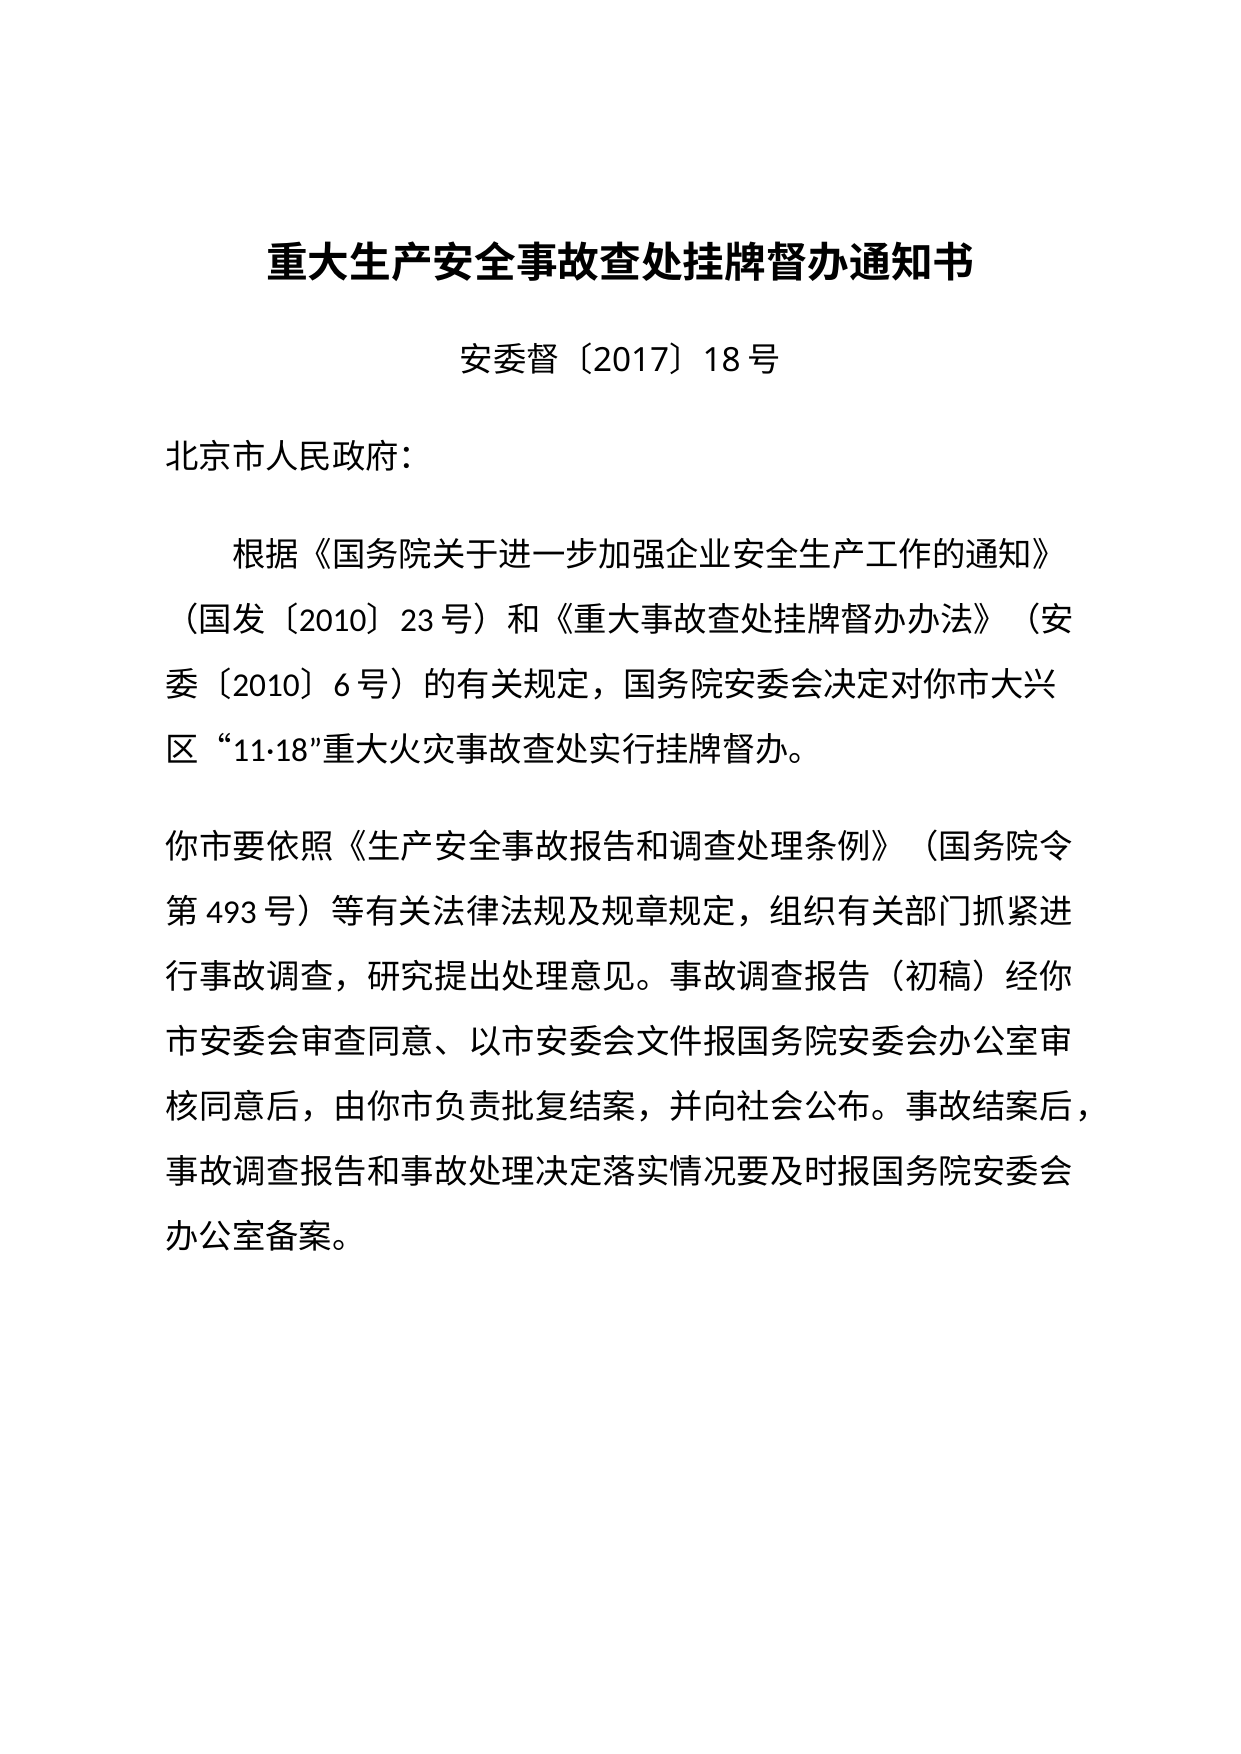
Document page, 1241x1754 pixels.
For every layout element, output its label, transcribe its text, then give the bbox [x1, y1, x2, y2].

text 你市要依照《生产安全事故报告和调查处理条例》（国务院令第493号）等有关法律法规及规章规定，组织有关部门抓紧进行事故调查，研究提出处理意见。事故调查报告（初稿）经你市安委会审查同意、以市安委会文件报国务院安委会办公室审核同意后，由你市负责批复结案，并向社会公布。事故结案后，事故调查报告和事故处理决定落实情况要及时报国务院安委会办公室备案。 [165, 812, 1075, 1267]
text 重大生产安全事故查处挂牌督办通知书 [165, 227, 1075, 292]
text 安委督〔2017〕18号 [165, 324, 1075, 389]
text 根据《国务院关于进一步加强企业安全生产工作的通知》（国发〔2010〕23号）和《重大事故查处挂牌督办办法》（安委〔2010〕6号）的有关规定，国务院安委会决定对你市大兴区“11·18”重大火灾事故查处实行挂牌督办。 [165, 519, 1075, 779]
text 北京市人民政府： [165, 422, 1075, 487]
